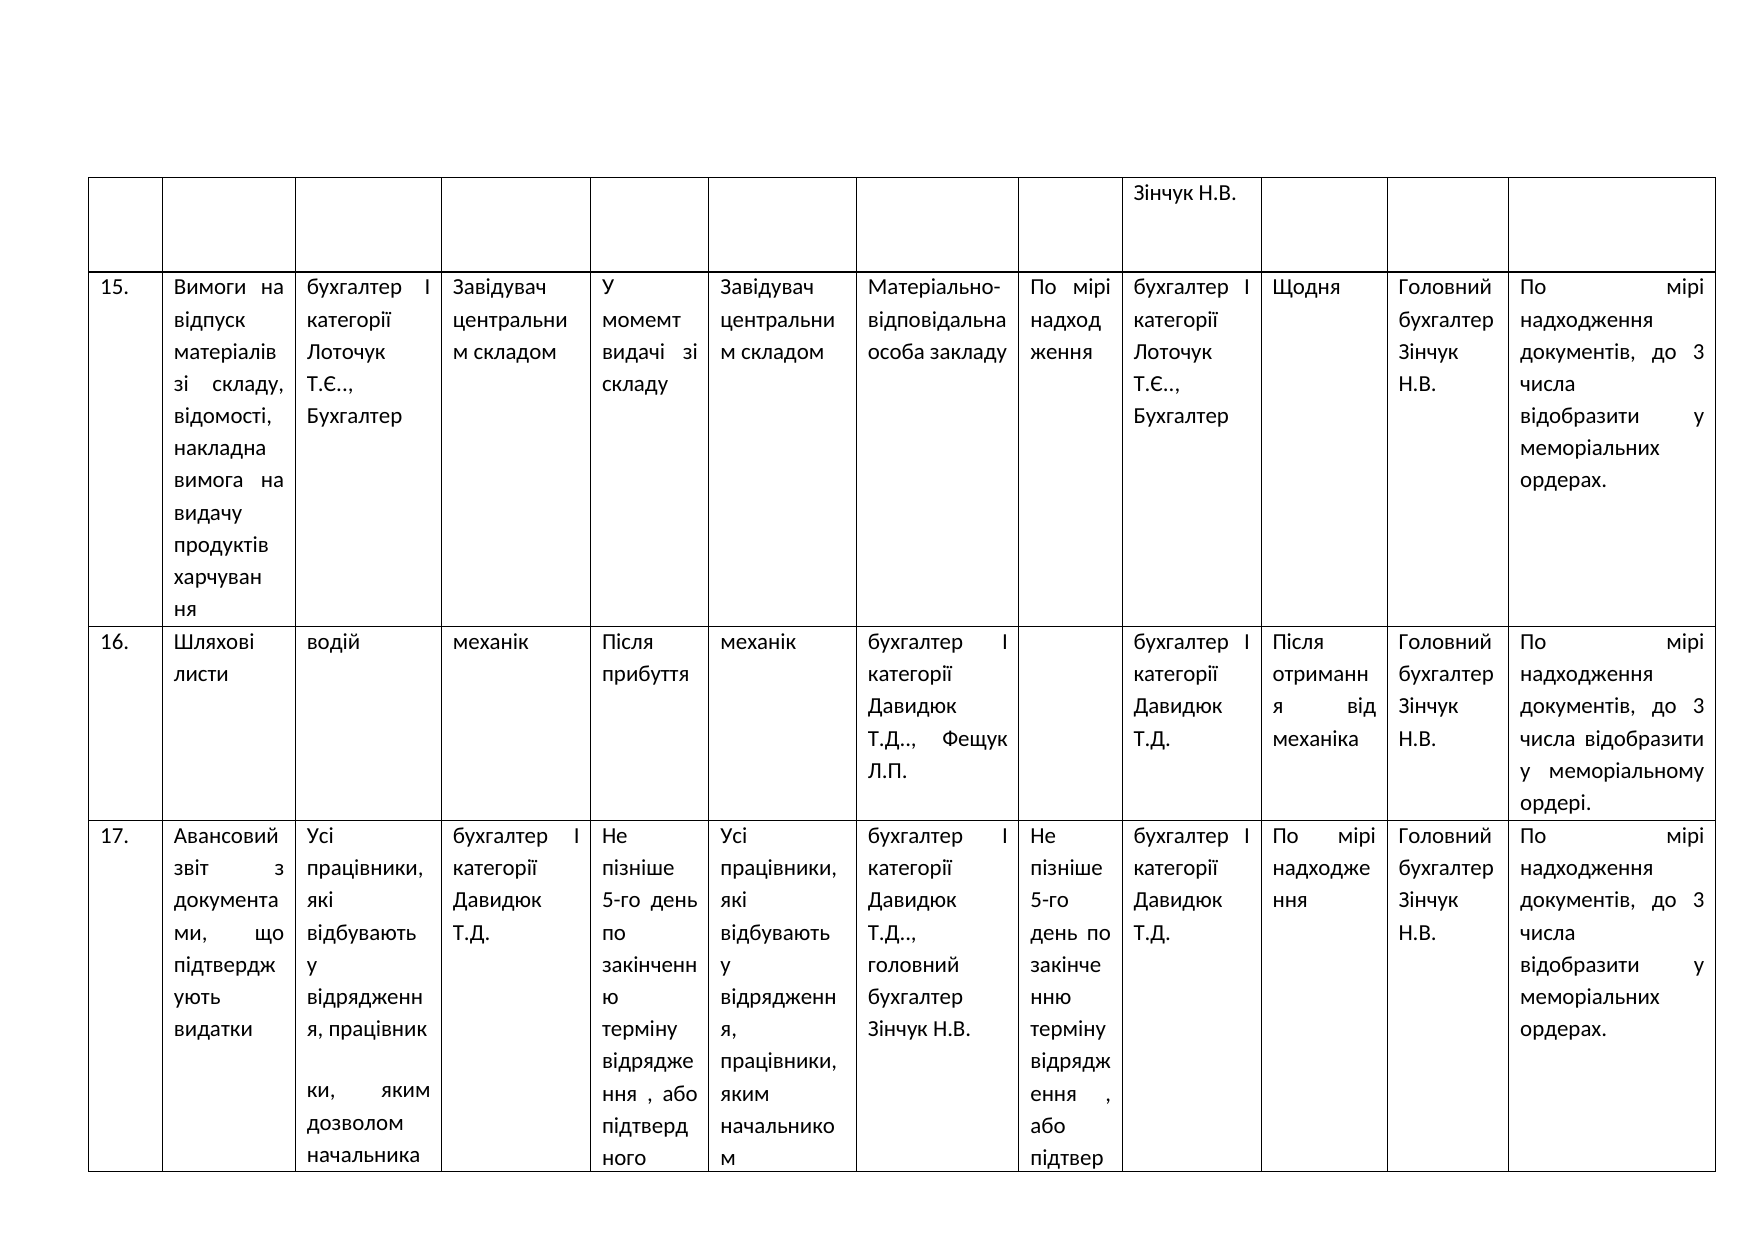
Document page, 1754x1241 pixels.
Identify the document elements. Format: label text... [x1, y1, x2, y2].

table_cell По мірі надходження [1019, 273, 1122, 626]
table_cell Завідувач центральним складом [442, 273, 590, 626]
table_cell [1123, 178, 1261, 271]
table_cell бухгалтер І категорії Давидюк Т.Д. [1123, 627, 1261, 820]
table_cell По мірі надходження [1262, 821, 1387, 1171]
table_cell Вимоги на відпуск матеріалів зі складу, відомості, накладна вимога на видачу продуктів харчуван ня [163, 273, 295, 626]
table_cell механік [442, 627, 590, 820]
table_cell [1388, 821, 1508, 1171]
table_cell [1123, 821, 1261, 1171]
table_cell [442, 821, 590, 1171]
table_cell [1509, 178, 1715, 271]
table_cell По мірі надходження документів, до 3 числа відобразити у меморіальних ордерах. [1509, 273, 1715, 626]
table_cell Шляхові листи [163, 627, 295, 820]
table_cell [296, 178, 441, 271]
table_cell Завідувач центральним складом [709, 273, 856, 626]
table_cell [1019, 627, 1122, 820]
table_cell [591, 178, 708, 271]
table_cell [1019, 821, 1122, 1171]
table_cell механік [709, 627, 856, 820]
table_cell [709, 821, 856, 1171]
table_cell [89, 821, 162, 1171]
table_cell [857, 821, 1018, 1171]
table_cell Щодня [1262, 273, 1387, 626]
table_cell [89, 178, 162, 271]
table_cell [89, 273, 162, 626]
table_cell Головний бухгалтер Зінчук Н.В. [1388, 273, 1508, 626]
table_cell У момемт видачі зі складу [591, 273, 708, 626]
table_cell бухгалтер І категорії Лоточук Т.Є.., Бухгалтер [296, 273, 441, 626]
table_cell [1388, 178, 1508, 271]
table_cell водій [296, 627, 441, 820]
table_cell бухгалтер І категорії Давидюк Т.Д.., Фещук Л.П. [857, 627, 1018, 820]
table_cell Матеріально-відповідальна особа закладу [857, 273, 1018, 626]
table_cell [296, 821, 441, 1171]
table_cell По мірі надходження документів, до 3 числа відобразити у меморіальному ордері. [1509, 627, 1715, 820]
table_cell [591, 821, 708, 1171]
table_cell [709, 178, 856, 271]
table_cell Після прибуття [591, 627, 708, 820]
table_cell бухгалтер І категорії Лоточук Т.Є.., Бухгалтер [1123, 273, 1261, 626]
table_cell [1509, 821, 1715, 1171]
table_cell [89, 627, 162, 820]
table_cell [442, 178, 590, 271]
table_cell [1262, 178, 1387, 271]
table_cell Після отримання від механіка [1262, 627, 1387, 820]
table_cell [857, 178, 1018, 271]
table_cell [163, 178, 295, 271]
table_cell Головний бухгалтер Зінчук Н.В. [1388, 627, 1508, 820]
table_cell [163, 821, 295, 1171]
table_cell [1019, 178, 1122, 271]
